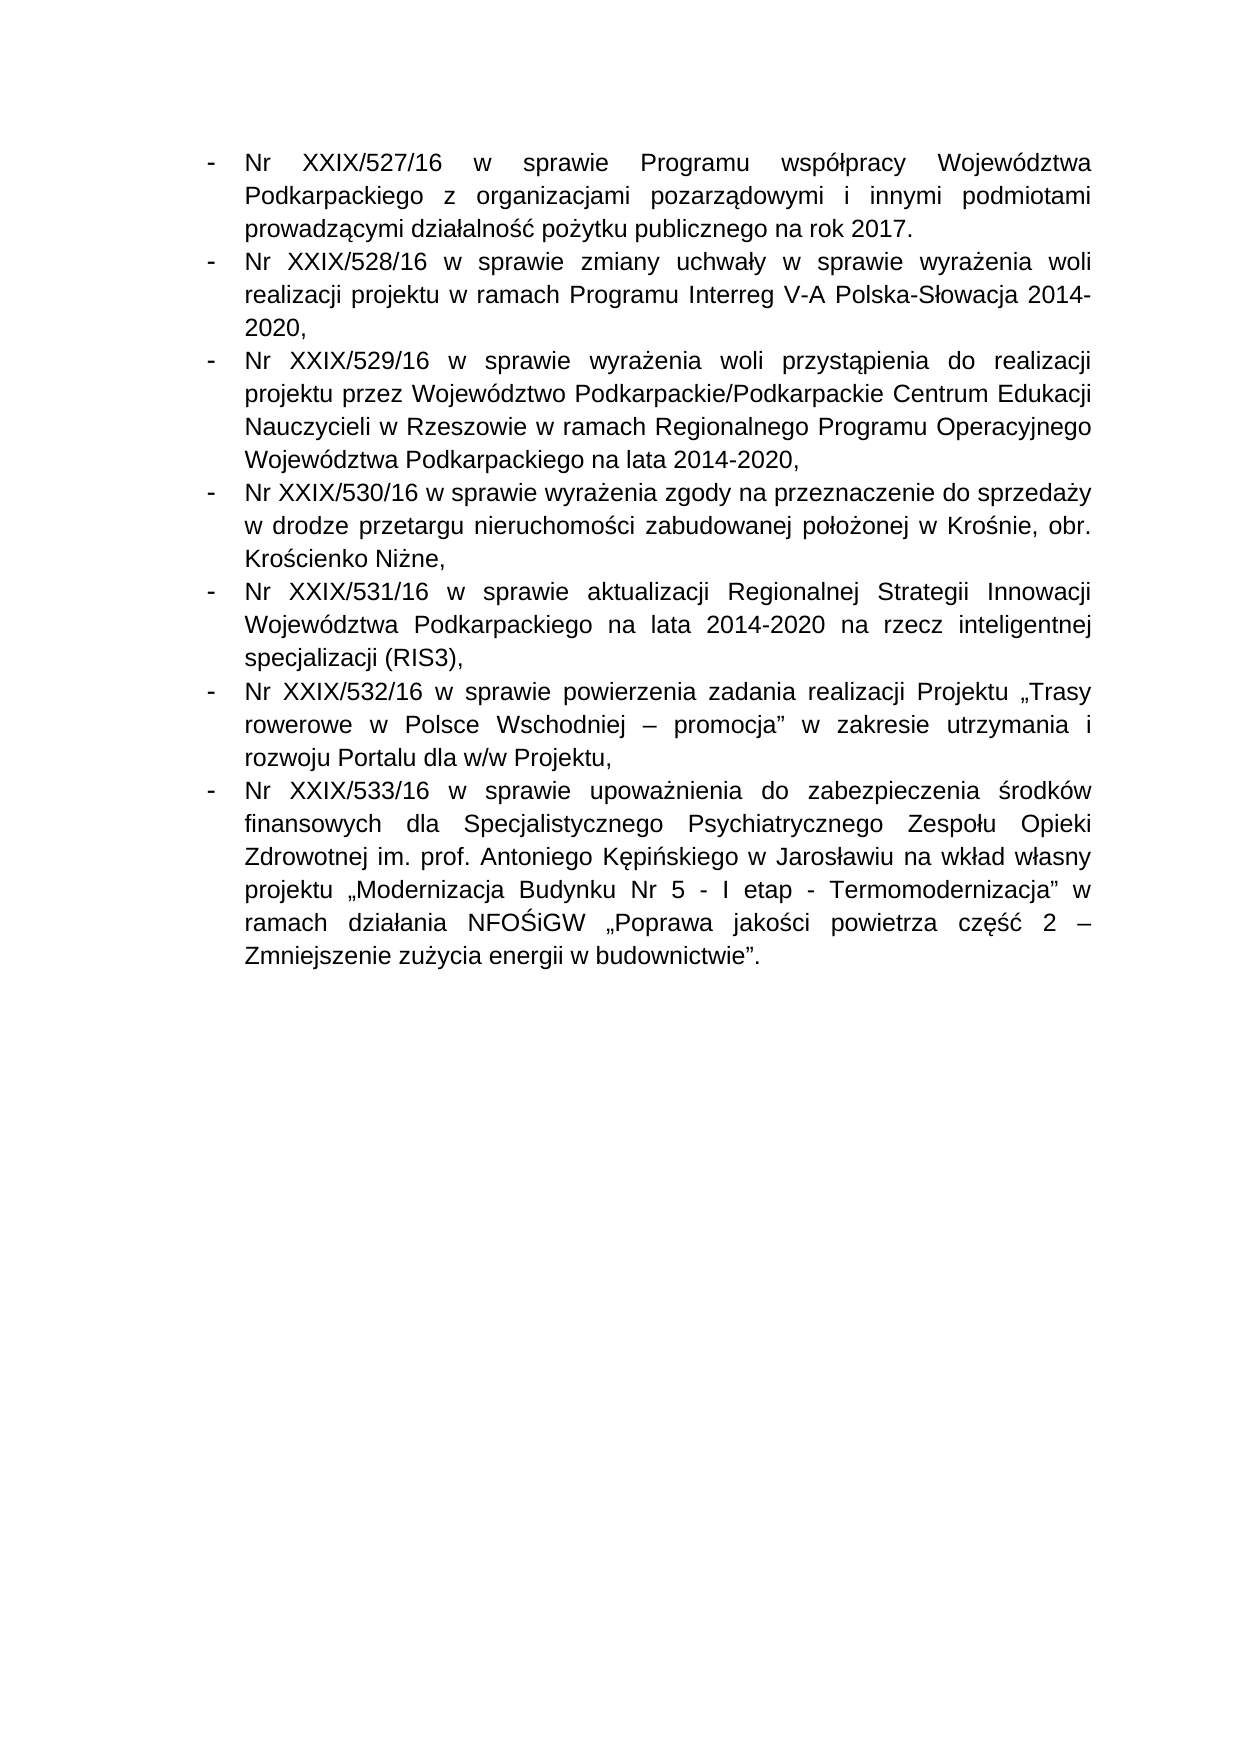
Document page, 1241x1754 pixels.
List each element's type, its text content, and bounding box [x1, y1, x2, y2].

list Nr XXIX/533/16 w sprawie upoważnienia do zabezpieczenia środków finansowych dla Specjalistycznego Psychiatrycznego Zespołu Opieki Zdrowotnej im. prof. Antoniego Kępińskiego w Jarosławiu na wkład własny projektu „Modernizacja Budynku Nr 5 - I etap - Termomodernizacja” w ramach działania NFOŚiGW „Poprawa jakości powietrza część 2 – Zmniejszenie zużycia energii w budownictwie”. [207, 776, 1093, 969]
list Nr XXIX/531/16 w sprawie aktualizacji Regionalnej Strategii Innowacji Województwa Podkarpackiego na lata 2014-2020 na rzecz inteligentnej specjalizacji (RIS3), [207, 577, 1093, 672]
list Nr XXIX/527/16 w sprawie Programu współpracy Województwa Podkarpackiego z organizacjami pozarządowymi i innymi podmiotami prowadzącymi działalność pożytku publicznego na rok 2017. [207, 148, 1093, 242]
list Nr XXIX/529/16 w sprawie wyrażenia woli przystąpienia do realizacji projektu przez Województwo Podkarpackie/Podkarpackie Centrum Edukacji Nauczycieli w Rzeszowie w ramach Regionalnego Programu Operacyjnego Województwa Podkarpackiego na lata 2014-2020, [207, 346, 1093, 474]
list Nr XXIX/532/16 w sprawie powierzenia zadania realizacji Projektu „Trasy rowerowe w Polsce Wschodniej – promocja” w zakresie utrzymania i rozwoju Portalu dla w/w Projektu, [207, 676, 1093, 771]
list Nr XXIX/528/16 w sprawie zmiany uchwały w sprawie wyrażenia woli realizacji projektu w ramach Programu Interreg V-A Polska-Słowacja 2014-2020, [207, 247, 1093, 342]
list Nr XXIX/530/16 w sprawie wyrażenia zgody na przeznaczenie do sprzedaży w drodze przetargu nieruchomości zabudowanej położonej w Krośnie, obr. Krościenko Niżne, [207, 478, 1093, 573]
